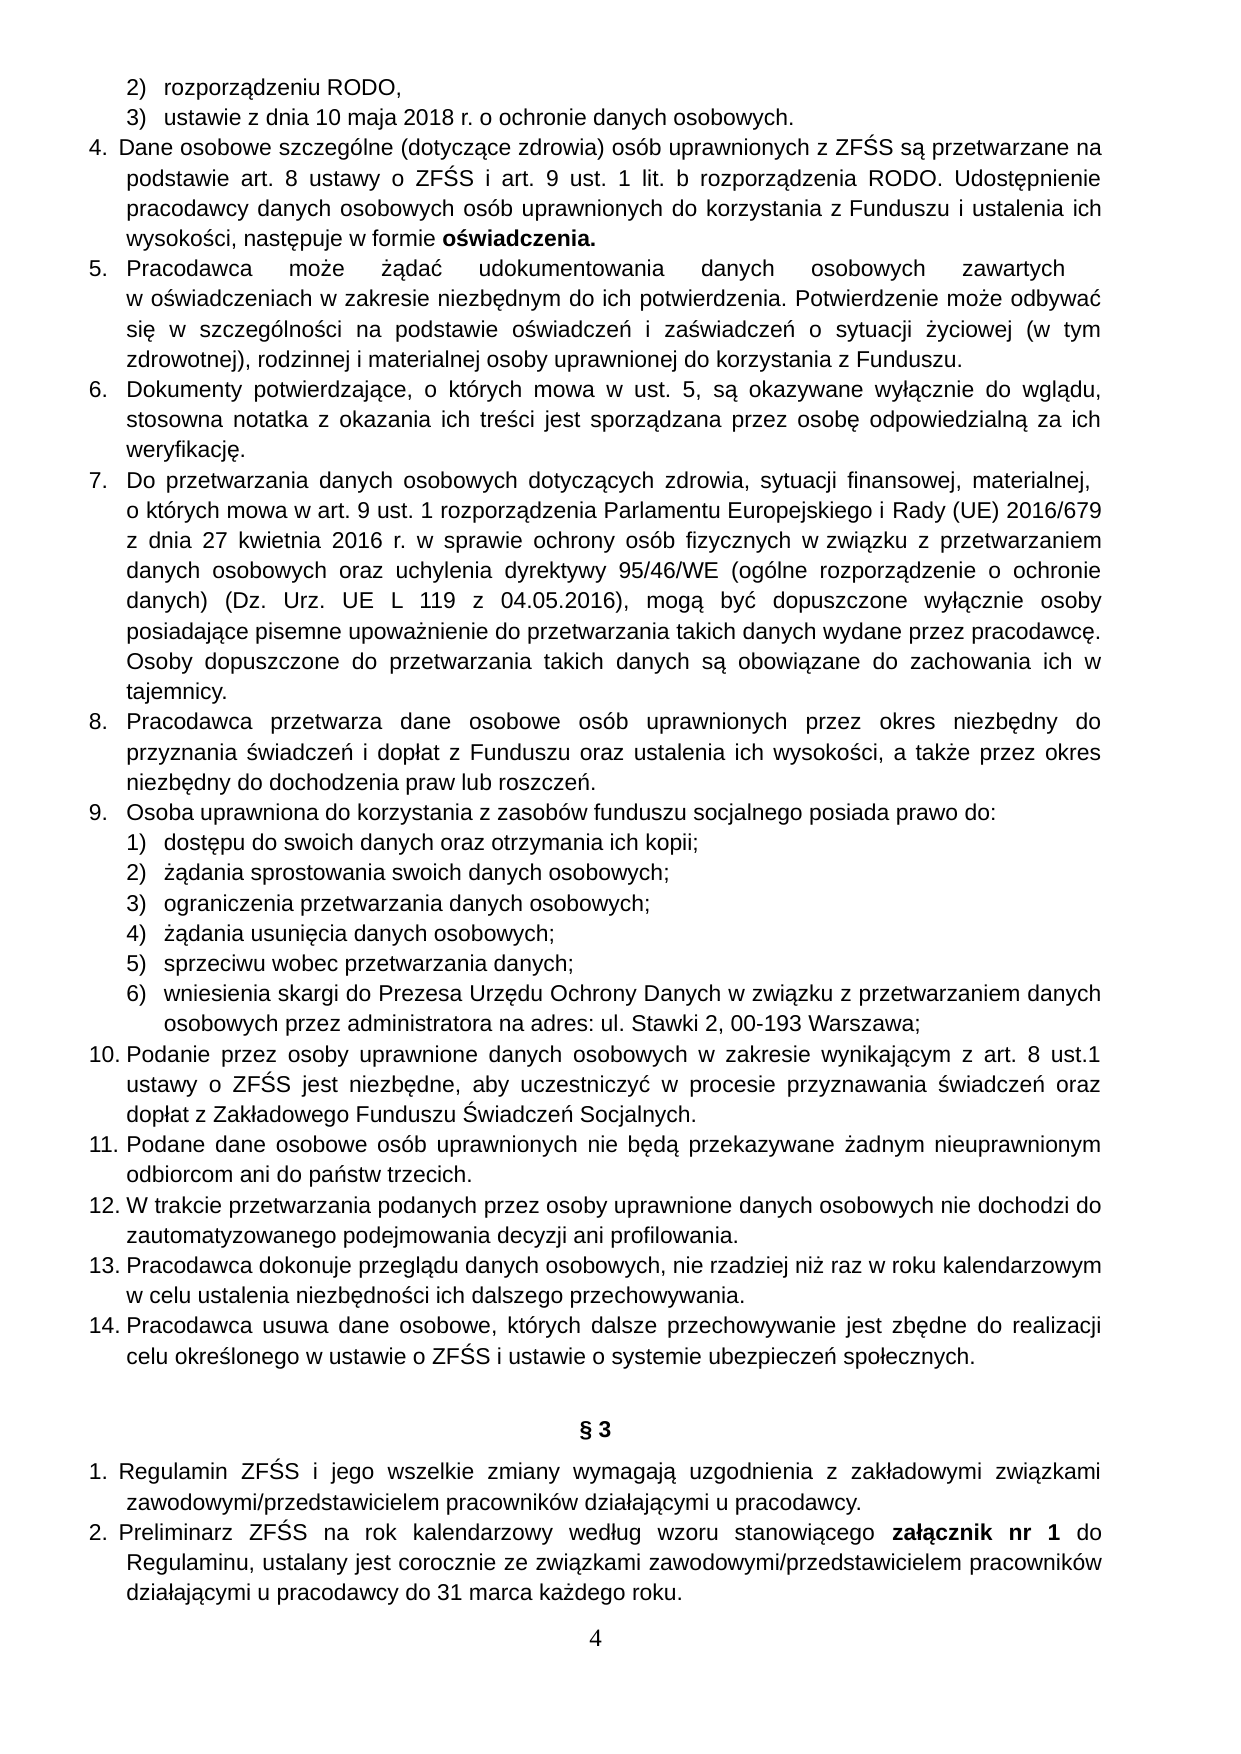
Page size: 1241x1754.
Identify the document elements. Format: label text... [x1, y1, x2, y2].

list Do przetwarzania danych osobowych dotyczących zdrowia, sytuacji finansowej, materialnej, o których mowa w art. 9 ust. 1 rozporządzenia Parlamentu Europejskiego i Rady (UE) 2016/679 z dnia 27 kwietnia 2016 r. w sprawie ochrony osób fizycznych w związku z przetwarzaniem danych osobowych oraz uchylenia dyrektywy 95/46/WE (ogólne rozporządzenie o ochronie danych) (Dz. Urz. UE L 119 z 04.05.2016), mogą być dopuszczone wyłącznie osoby posiadające pisemne upoważnienie do przetwarzania takich danych wydane przez pracodawcę. Osoby dopuszczone do przetwarzania takich danych są obowiązane do zachowania ich w tajemnicy. [89, 467, 1102, 704]
list W trakcie przetwarzania podanych przez osoby uprawnione danych osobowych nie dochodzi do zautomatyzowanego podejmowania decyzji ani profilowania. [89, 1192, 1102, 1248]
list dostępu do swoich danych oraz otrzymania ich kopii; [126, 829, 1102, 855]
list ustawie z dnia 10 maja 2018 r. o ochronie danych osobowych. [126, 104, 1102, 130]
list Pracodawca może żądać udokumentowania danych osobowych zawartych w oświadczeniach w zakresie niezbędnym do ich potwierdzenia. Potwierdzenie może odbywać się w szczególności na podstawie oświadczeń i zaświadczeń o sytuacji życiowej (w tym zdrowotnej), rodzinnej i materialnej osoby uprawnionej do korzystania z Funduszu. [89, 255, 1102, 372]
list sprzeciwu wobec przetwarzania danych; [126, 950, 1102, 976]
list Preliminarz ZFŚS na rok kalendarzowy według wzoru stanowiącego załącznik nr 1 do Regulaminu, ustalany jest corocznie ze związkami zawodowymi/przedstawicielem pracowników działającymi u pracodawcy do 31 marca każdego roku. [89, 1519, 1102, 1605]
list Dane osobowe szczególne (dotyczące zdrowia) osób uprawnionych z ZFŚS są przetwarzane na podstawie art. 8 ustawy o ZFŚS i art. 9 ust. 1 lit. b rozporządzenia RODO. Udostępnienie pracodawcy danych osobowych osób uprawnionych do korzystania z Funduszu i ustalenia ich wysokości, następuje w formie oświadczenia. [89, 134, 1102, 251]
list wniesienia skargi do Prezesa Urzędu Ochrony Danych w związku z przetwarzaniem danych osobowych przez administratora na adres: ul. Stawki 2, 00-193 Warszawa; [126, 980, 1102, 1037]
list żądania usunięcia danych osobowych; [126, 920, 1102, 946]
list żądania sprostowania swoich danych osobowych; [126, 859, 1102, 886]
list Regulamin ZFŚS i jego wszelkie zmiany wymagają uzgodnienia z zakładowymi związkami zawodowymi/przedstawicielem pracowników działającymi u pracodawcy. [89, 1458, 1102, 1515]
text § 3 [89, 1416, 1102, 1442]
list Pracodawca dokonuje przeglądu danych osobowych, nie rzadziej niż raz w roku kalendarzowym w celu ustalenia niezbędności ich dalszego przechowywania. [89, 1252, 1102, 1308]
list Osoba uprawniona do korzystania z zasobów funduszu socjalnego posiada prawo do: [89, 799, 1102, 825]
list Pracodawca usuwa dane osobowe, których dalsze przechowywanie jest zbędne do realizacji celu określonego w ustawie o ZFŚS i ustawie o systemie ubezpieczeń społecznych. [89, 1312, 1102, 1369]
list ograniczenia przetwarzania danych osobowych; [126, 889, 1102, 916]
list Podane dane osobowe osób uprawnionych nie będą przekazywane żadnym nieuprawnionym odbiorcom ani do państw trzecich. [89, 1131, 1102, 1188]
list Pracodawca przetwarza dane osobowe osób uprawnionych przez okres niezbędny do przyznania świadczeń i dopłat z Funduszu oraz ustalenia ich wysokości, a także przez okres niezbędny do dochodzenia praw lub roszczeń. [89, 708, 1102, 795]
list rozporządzeniu RODO, [126, 74, 1102, 100]
list Dokumenty potwierdzające, o których mowa w ust. 5, są okazywane wyłącznie do wglądu, stosowna notatka z okazania ich treści jest sporządzana przez osobę odpowiedzialną za ich weryfikację. [89, 376, 1102, 463]
list Podanie przez osoby uprawnione danych osobowych w zakresie wynikającym z art. 8 ust.1 ustawy o ZFŚS jest niezbędne, aby uczestniczyć w procesie przyznawania świadczeń oraz dopłat z Zakładowego Funduszu Świadczeń Socjalnych. [89, 1041, 1102, 1127]
